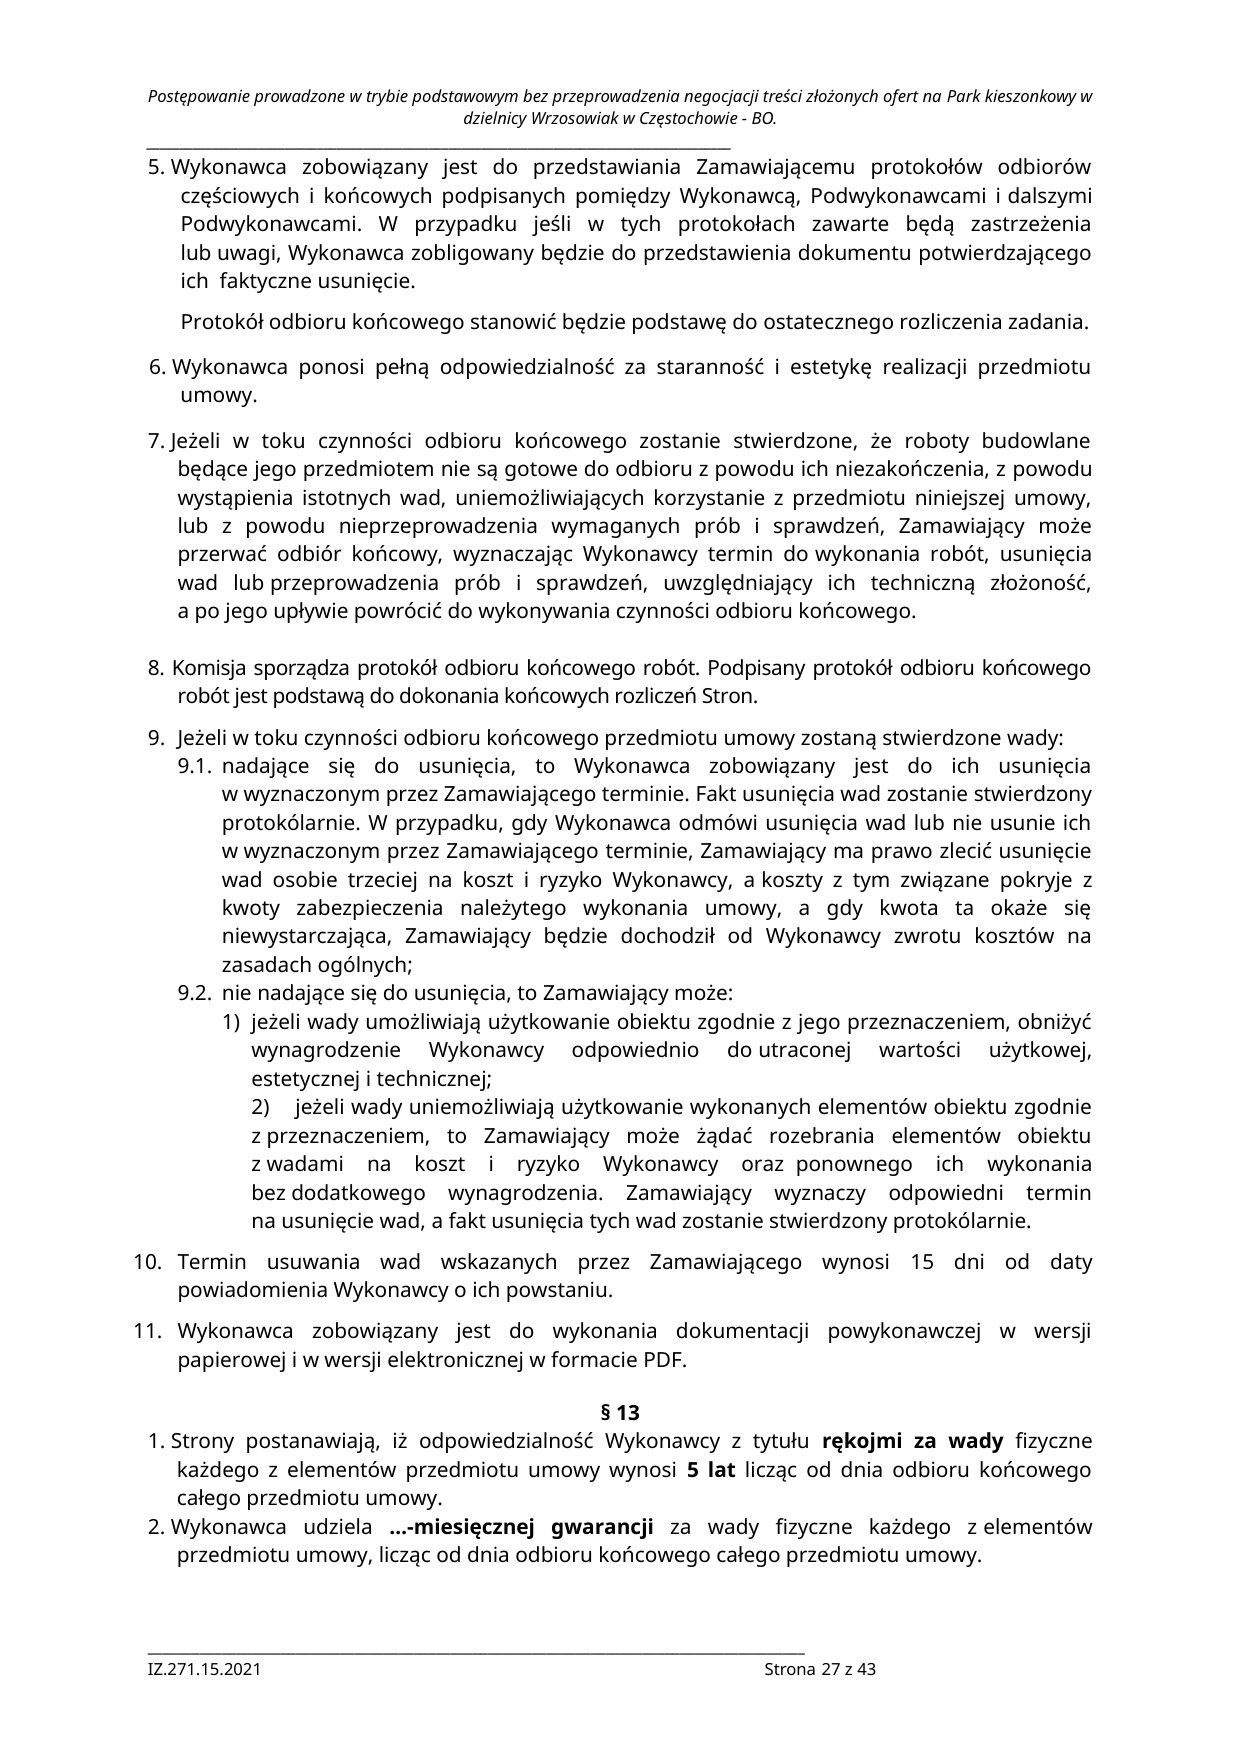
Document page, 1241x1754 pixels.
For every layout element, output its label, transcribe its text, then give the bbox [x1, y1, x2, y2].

list 7. Jeżeli w toku czynności odbioru końcowego zostanie stwierdzone, że roboty budowlane będące jego przedmiotem nie są gotowe do odbioru z powodu ich niezakończenia, z powodu wystąpienia istotnych wad, uniemożliwiających korzystanie z przedmiotu niniejszej umowy, lub z powodu nieprzeprowadzenia wymaganych prób i sprawdzeń, Zamawiający może przerwać odbiór końcowy, wyznaczając Wykonawcy termin do wykonania robót, usunięcia wad lub przeprowadzenia prób i sprawdzeń, uwzględniający ich techniczną złożoność, a po jego upływie powrócić do wykonywania czynności odbioru końcowego. [148, 426, 1092, 625]
text 9.2. nie nadające się do usunięcia, to Zamawiający może: [177, 978, 1092, 1007]
list 8. Komisja sporządza protokół odbioru końcowego robót. Podpisany protokół odbioru końcowego robót jest podstawą do dokonania końcowych rozliczeń Stron. [148, 653, 1092, 710]
list 5. Wykonawca zobowiązany jest do przedstawiania Zamawiającemu protokołów odbiorów częściowych i końcowych podpisanych pomiędzy Wykonawcą, Podwykonawcami i dalszymi Podwykonawcami. W przypadku jeśli w tych protokołach zawarte będą zastrzeżenia lub uwagi, Wykonawca zobligowany będzie do przedstawienia dokumentu potwierdzającego ich faktyczne usunięcie. [148, 152, 1092, 294]
text 2. Wykonawca udziela …-miesięcznej gwarancji za wady fizyczne każdego z elementów przedmiotu umowy, licząc od dnia odbioru końcowego całego przedmiotu umowy. [148, 1512, 1092, 1569]
text § 13 [148, 1398, 1092, 1427]
text 9.1. nadające się do usunięcia, to Wykonawca zobowiązany jest do ich usunięcia w wyznaczonym przez Zamawiającego terminie. Fakt usunięcia wad zostanie stwierdzony protokólarnie. W przypadku, gdy Wykonawca odmówi usunięcia wad lub nie usunie ich w wyznaczonym przez Zamawiającego terminie, Zamawiający ma prawo zlecić usunięcie wad osobie trzeciej na koszt i ryzyko Wykonawcy, a koszty z tym związane pokryje z kwoty zabezpieczenia należytego wykonania umowy, a gdy kwota ta okaże się niewystarczająca, Zamawiający będzie dochodził od Wykonawcy zwrotu kosztów na zasadach ogólnych; [177, 751, 1092, 978]
list Wykonawca zobowiązany jest do wykonania dokumentacji powykonawczej w wersji papierowej i w wersji elektronicznej w formacie PDF. [133, 1316, 1092, 1373]
list Termin usuwania wad wskazanych przez Zamawiającego wynosi 15 dni od daty powiadomienia Wykonawcy o ich powstaniu. [133, 1247, 1092, 1304]
text 1. Strony postanawiają, iż odpowiedzialność Wykonawcy z tytułu rękojmi za wady fizyczne każdego z elementów przedmiotu umowy wynosi 5 lat licząc od dnia odbioru końcowego całego przedmiotu umowy. [148, 1427, 1092, 1512]
text 2) jeżeli wady uniemożliwiają użytkowanie wykonanych elementów obiektu zgodnie z przeznaczeniem, to Zamawiający może żądać rozebrania elementów obiektu z wadami na koszt i ryzyko Wykonawcy oraz ponownego ich wykonania bez dodatkowego wynagrodzenia. Zamawiający wyznaczy odpowiedni termin na usunięcie wad, a fakt usunięcia tych wad zostanie stwierdzony protokólarnie. [251, 1092, 1092, 1234]
text 6. Wykonawca ponosi pełną odpowiedzialność za staranność i estetykę realizacji przedmiotu umowy. [149, 352, 1092, 409]
text 1) jeżeli wady umożliwiają użytkowanie obiektu zgodnie z jego przeznaczeniem, obniżyć wynagrodzenie Wykonawcy odpowiednio do utraconej wartości użytkowej, estetycznej i technicznej; [222, 1007, 1092, 1092]
text Protokół odbioru końcowego stanowić będzie podstawę do ostatecznego rozliczenia zadania. [180, 307, 1092, 336]
text 9. Jeżeli w toku czynności odbioru końcowego przedmiotu umowy zostaną stwierdzone wady: [148, 723, 1092, 751]
